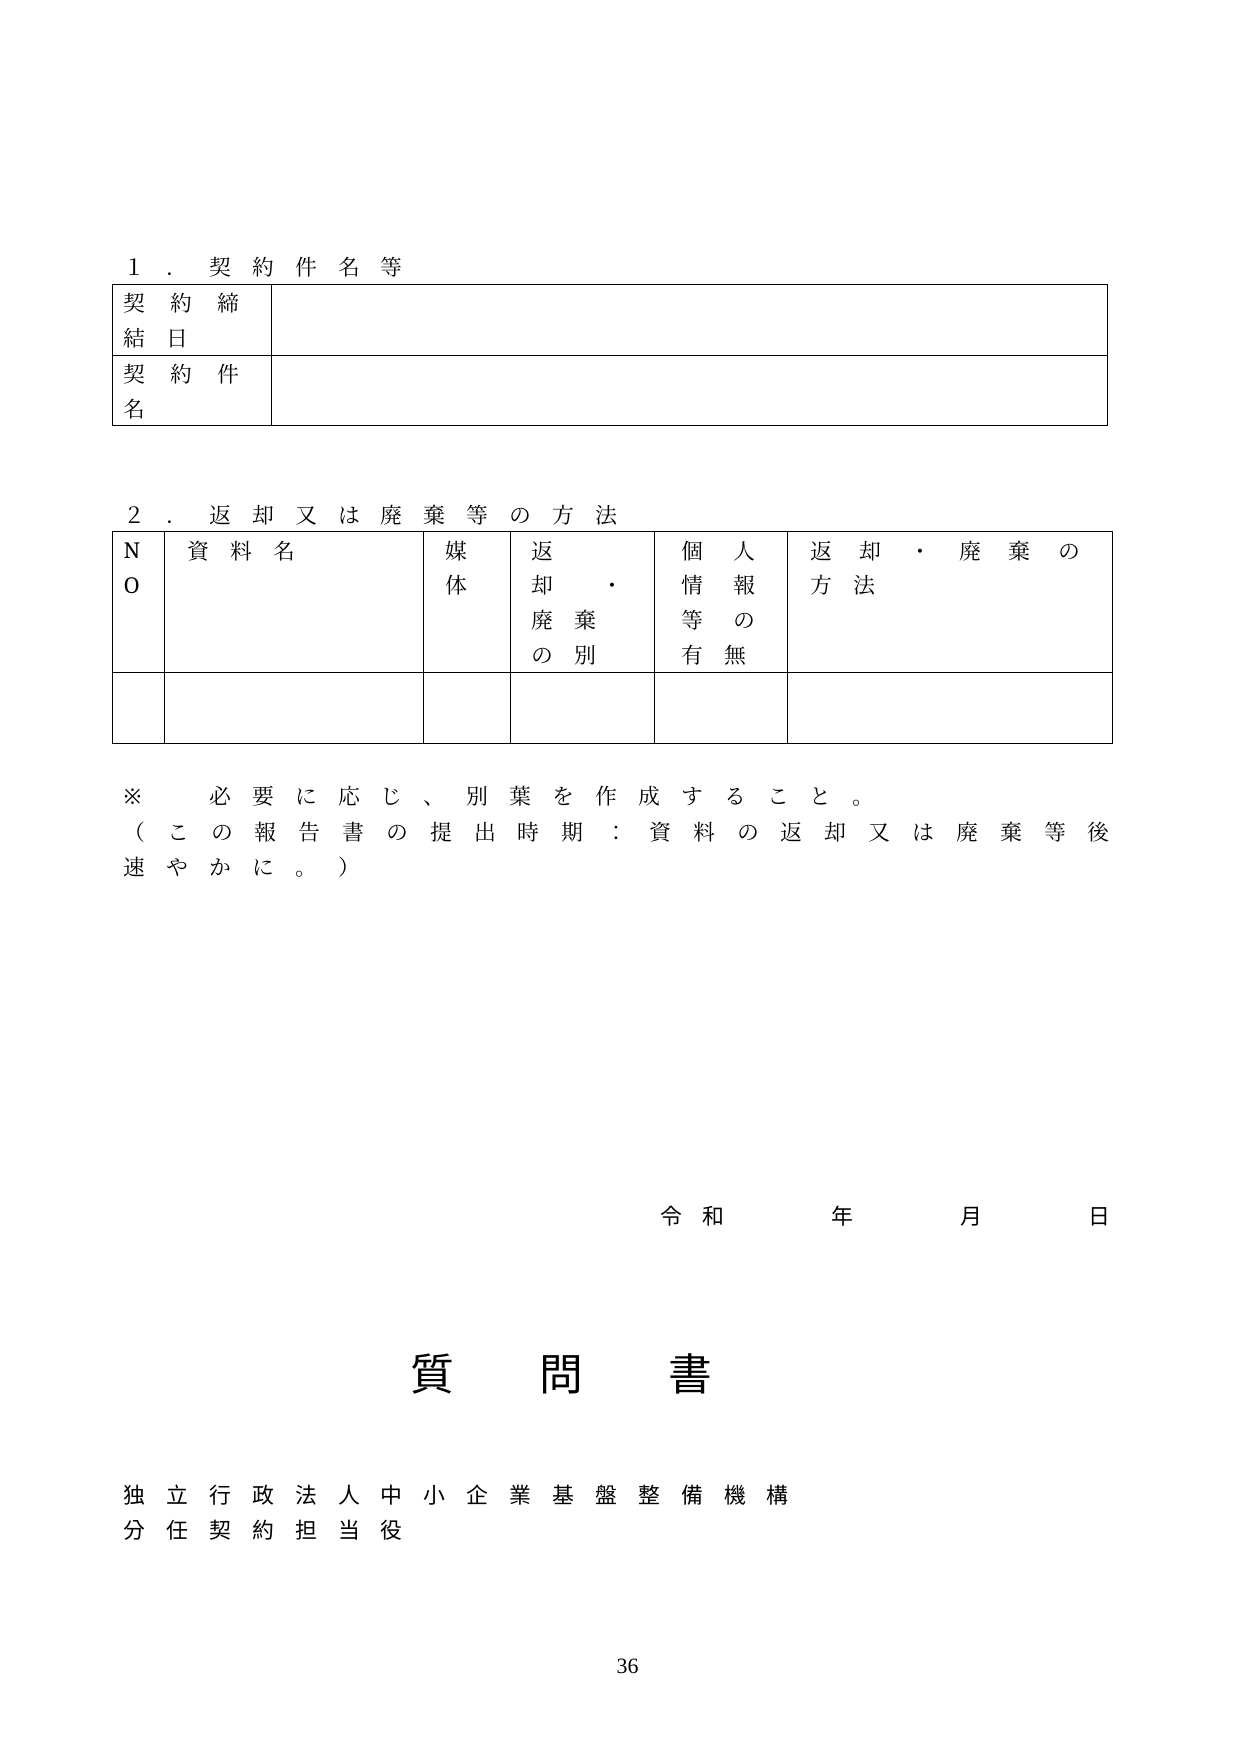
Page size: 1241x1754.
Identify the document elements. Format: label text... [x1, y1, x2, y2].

table_cell [511, 673, 654, 743]
text 質 問 書 [123, 1337, 1019, 1407]
table_header 返却・廃棄 の別 [511, 532, 654, 672]
text ２．返却又は廃棄等の方法 [123, 496, 1132, 531]
text （この報告書の提出時期：資料の返却又は廃棄等後、速やかに。） [123, 813, 1132, 883]
table_cell [424, 673, 510, 743]
table_cell [113, 673, 164, 743]
table_cell [272, 356, 1107, 425]
text ※ 必要に応じ、別葉を作成すること。 [123, 778, 1132, 813]
table_cell [655, 673, 787, 743]
text 令和 年 月 日 [123, 1197, 1132, 1232]
table_header 返却・廃棄の方法 [788, 532, 1112, 672]
table_header NO [113, 532, 164, 672]
table_header [272, 285, 1107, 354]
table_cell [165, 673, 423, 743]
text 分任契約担当役 [123, 1511, 1042, 1546]
table_header 個人情報等の有無 [655, 532, 787, 672]
table_cell 契約件名 [113, 356, 271, 425]
table_header 資料名 [165, 532, 423, 672]
table_header 契約締結日 [113, 285, 271, 354]
table_header 媒体 [424, 532, 510, 672]
table_cell [788, 673, 1112, 743]
text １．契約件名等 [123, 249, 1132, 284]
text 独立行政法人中小企業基盤整備機構 [123, 1476, 1042, 1511]
